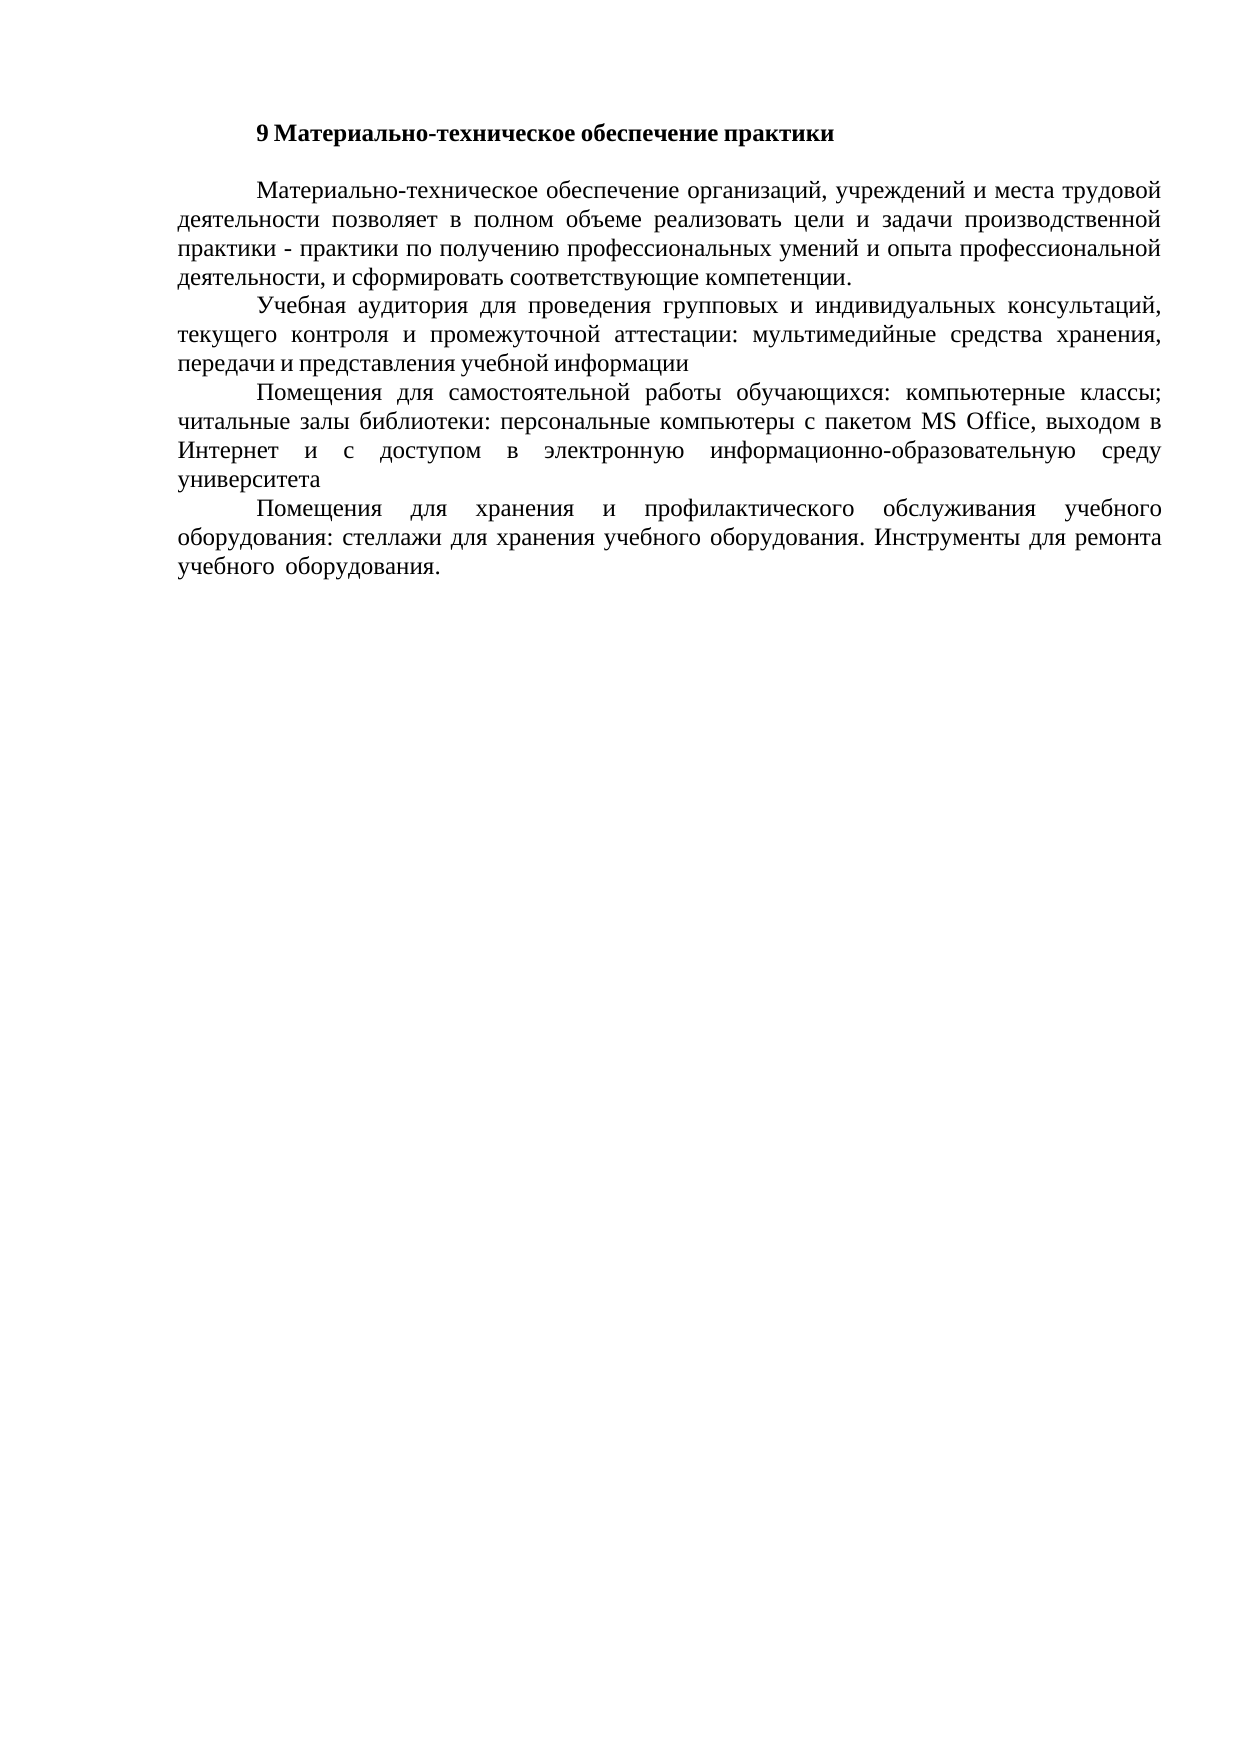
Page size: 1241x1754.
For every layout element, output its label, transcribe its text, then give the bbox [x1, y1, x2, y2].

table_cell 9 Материально-техническое обеспечение практики Материально-техническое обеспечение организаций, учреждений и места трудовой деятельности позволяет в полном объеме реализовать цели и задачи производственной практики - практики по получению профессиональных умений и опыта профессиональной деятельности, и сформировать соответствующие компетенции. Учебная аудитория для проведения групповых и индивидуальных консультаций, текущего контроля и промежуточной аттестации: мультимедийные средства хранения, передачи и представления учебной информации Помещения для самостоятельной работы обучающихся: компьютерные классы; читальные залы библиотеки: персональные компьютеры с пакетом MS Office, выходом в Интернет и с доступом в электронную информационно-образовательную среду университета Помещения для хранения и профилактического обслуживания учебного оборудования: стеллажи для хранения учебного оборудования. Инструменты для ремонта учебного оборудования. [174, 118, 1165, 626]
